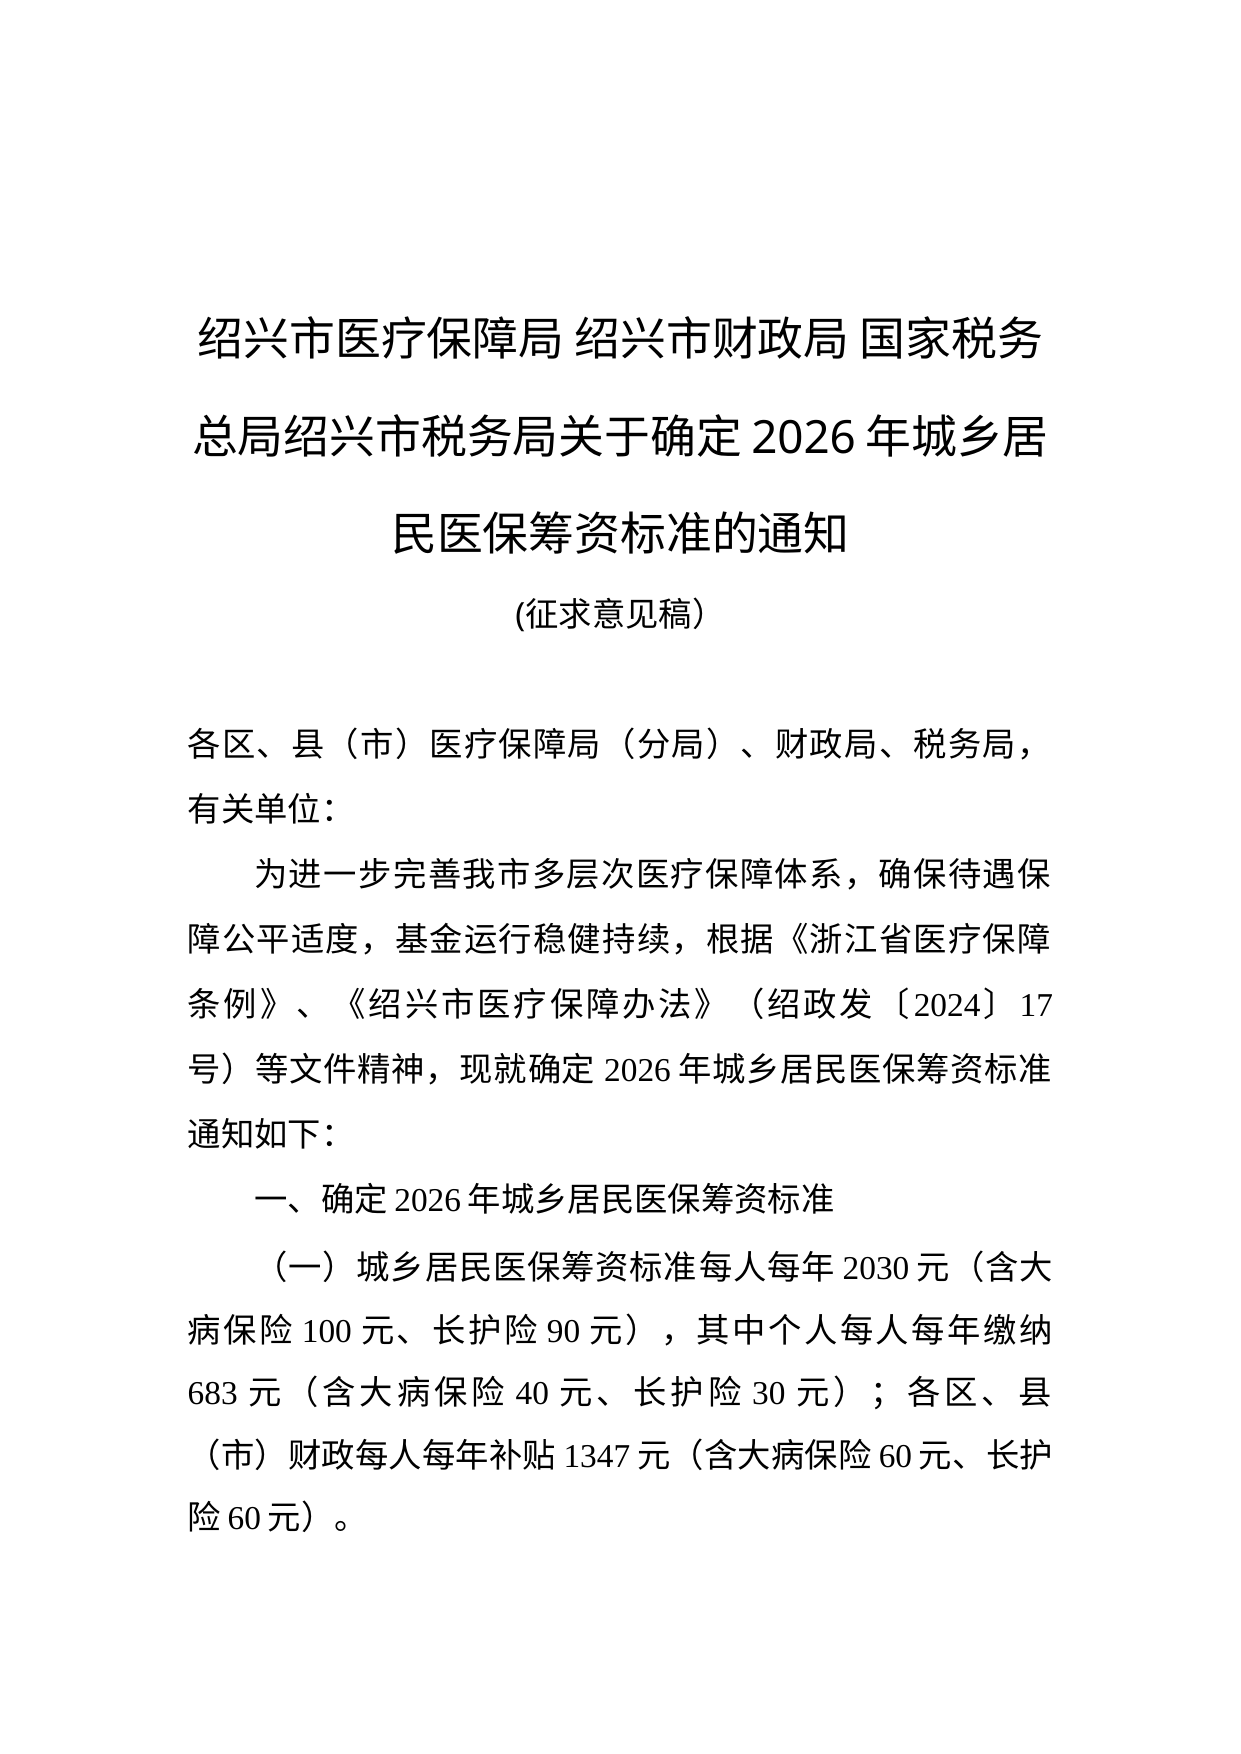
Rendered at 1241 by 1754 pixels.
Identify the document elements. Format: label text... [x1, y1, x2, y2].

text 一、确定2026年城乡居民医保筹资标准 [187, 1164, 1053, 1229]
text 各区、县（市）医疗保障局（分局）、财政局、税务局，有关单位： [187, 709, 1053, 839]
text （一）城乡居民医保筹资标准每人每年2030元（含大病保险100元、长护险90元），其中个人每人每年缴纳683元（含大病保险40元、长护险30元）；各区、县（市）财政每人每年补贴1347元（含大病保险60元、长护险60元）。 [187, 1229, 1053, 1542]
text (征求意见稿） [187, 579, 1053, 644]
text 绍兴市医疗保障局 绍兴市财政局 国家税务总局绍兴市税务局关于确定2026年城乡居民医保筹资标准的通知 [187, 287, 1053, 579]
text 为进一步完善我市多层次医疗保障体系，确保待遇保障公平适度，基金运行稳健持续，根据《浙江省医疗保障条例》、《绍兴市医疗保障办法》（绍政发〔2024〕17号）等文件精神，现就确定2026年城乡居民医保筹资标准通知如下： [187, 839, 1053, 1164]
